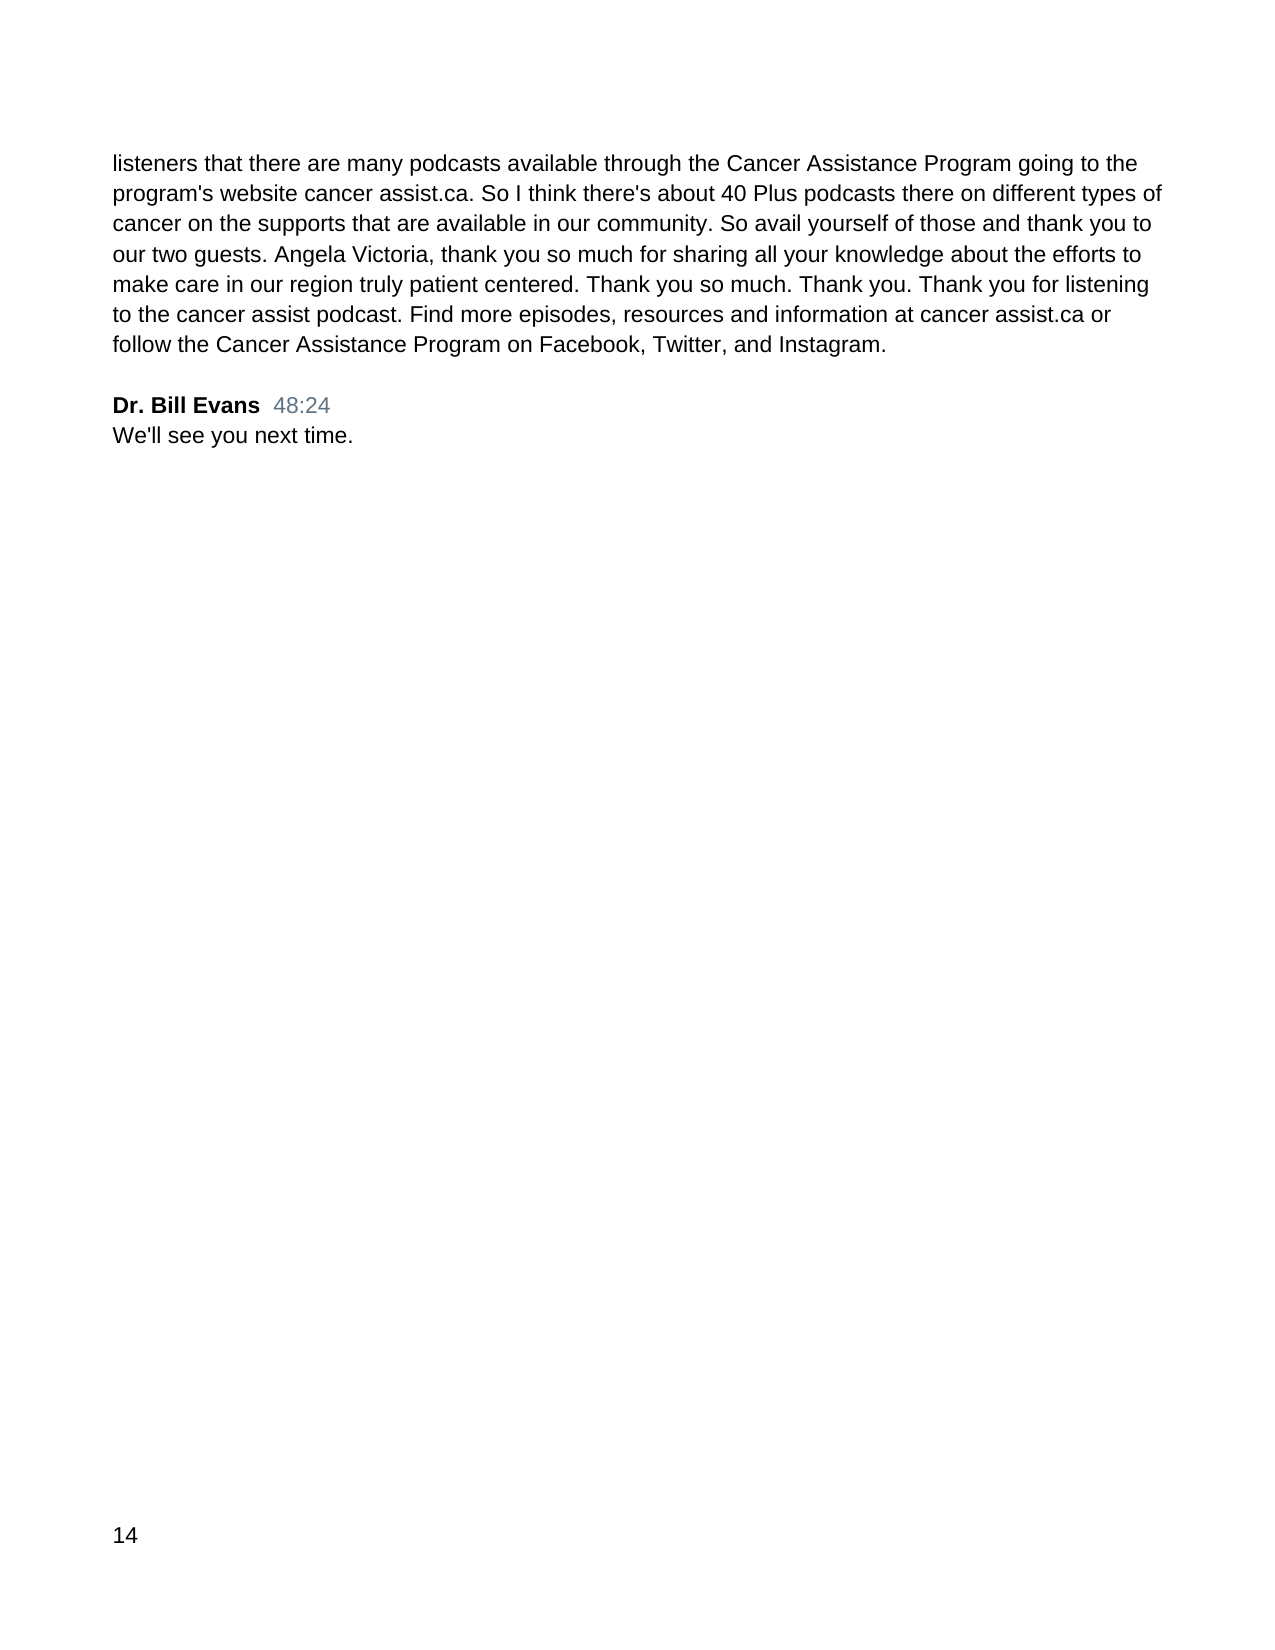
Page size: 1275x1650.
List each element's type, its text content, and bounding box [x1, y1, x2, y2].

text Dr. Bill Evans 48:24 [112, 392, 1162, 418]
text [112, 150, 1162, 358]
text We'll see you next time. [112, 422, 1162, 448]
